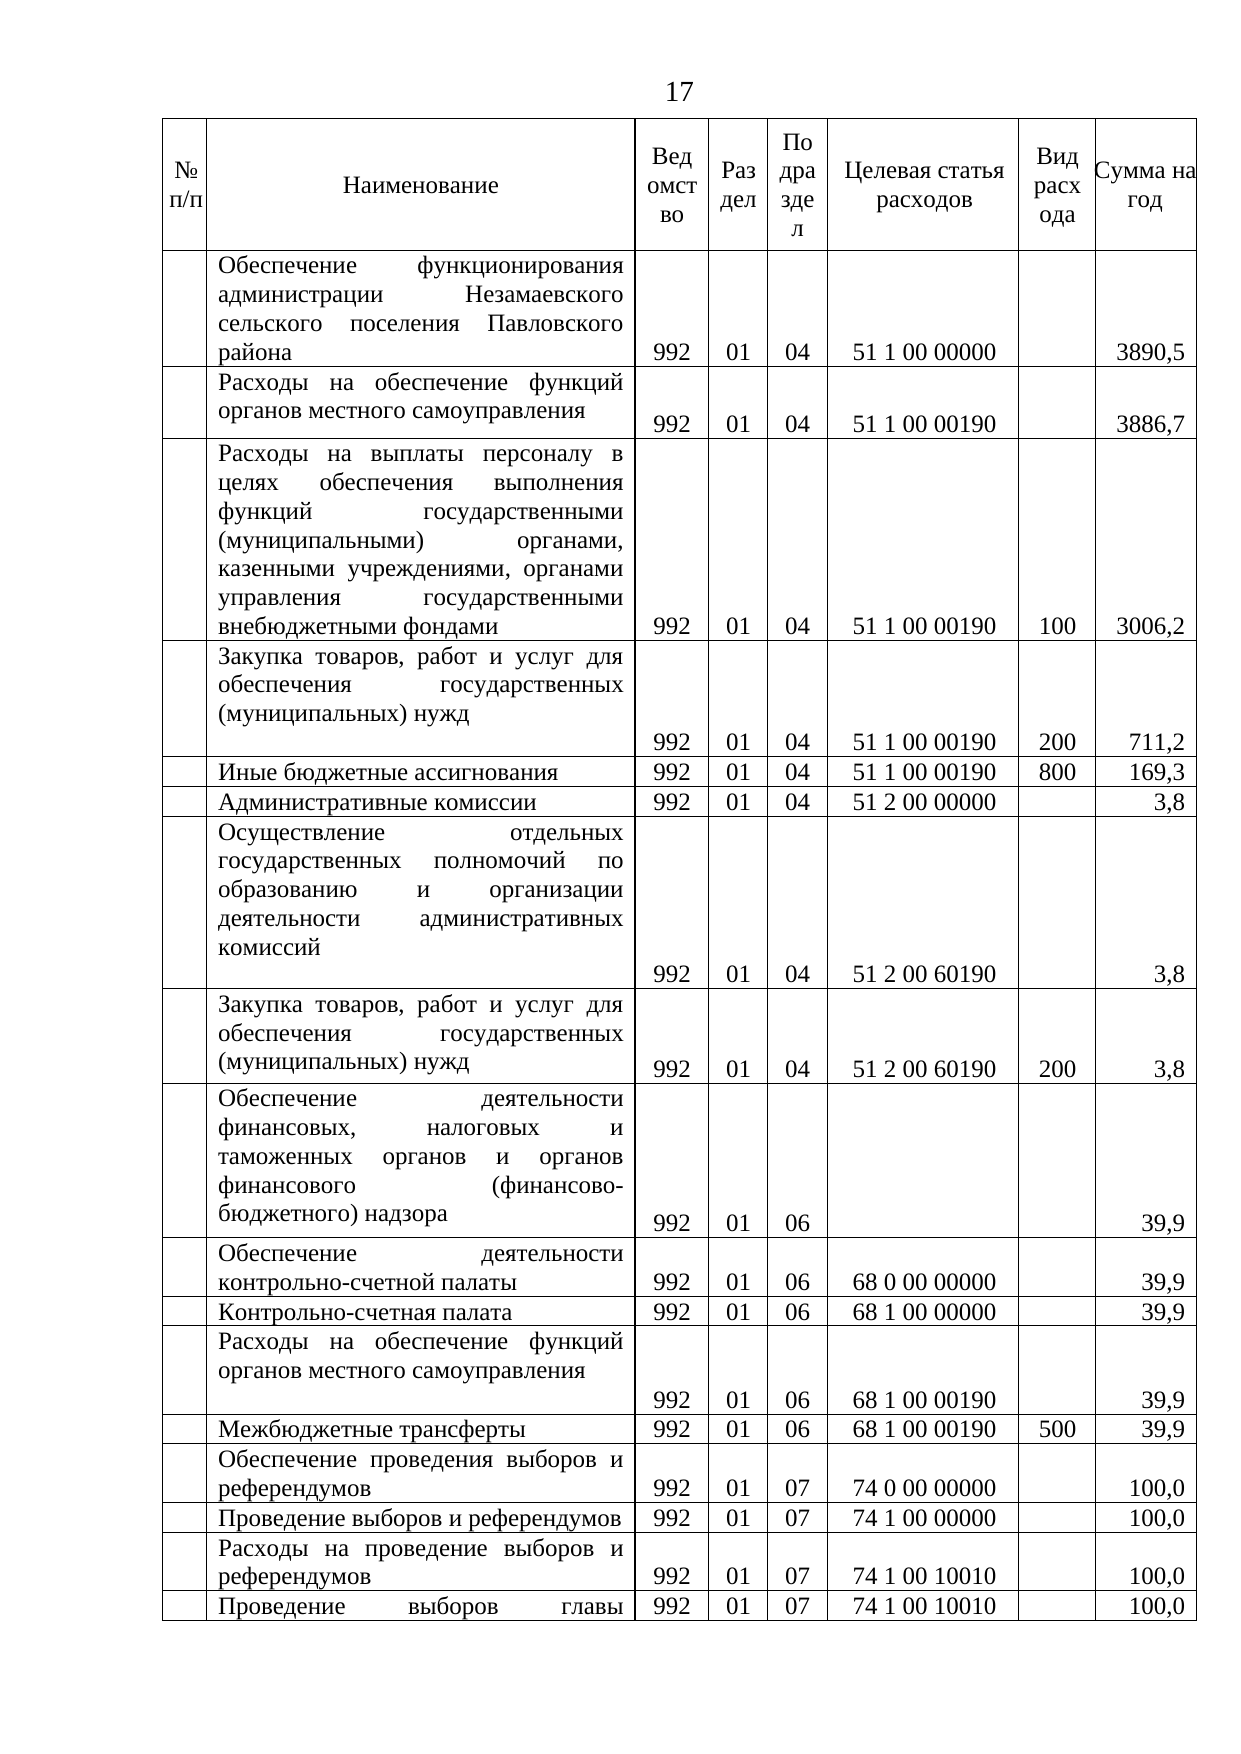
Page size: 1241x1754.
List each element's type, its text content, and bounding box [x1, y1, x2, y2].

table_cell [207, 1591, 634, 1620]
table_cell 992 [636, 787, 708, 816]
table_cell Обеспечение деятельности контрольно-счетной палаты [207, 1238, 634, 1296]
table_cell 992 [636, 1415, 708, 1443]
table_cell [163, 1297, 206, 1325]
table_cell 992 [636, 1326, 708, 1413]
table_cell [1019, 1533, 1095, 1590]
table_cell [163, 787, 206, 816]
table_cell [1019, 1591, 1095, 1620]
table_cell [163, 1444, 206, 1502]
table_cell 992 [636, 817, 708, 988]
table_cell 01 [709, 1415, 767, 1443]
table_cell 39,9 [1096, 1084, 1196, 1237]
table_cell 07 [768, 1503, 827, 1532]
table_cell 51 2 00 60190 [828, 989, 1018, 1082]
table_cell 169,3 [1096, 757, 1196, 786]
table_cell 01 [709, 367, 767, 437]
table_cell Межбюджетные трансферты [207, 1415, 634, 1443]
table_cell Административные комиссии [207, 787, 634, 816]
table_cell 711,2 [1096, 641, 1196, 756]
table_cell 01 [709, 1591, 767, 1620]
table_cell [1019, 1503, 1095, 1532]
table_cell 3886,7 [1096, 367, 1196, 437]
table_cell 992 [636, 989, 708, 1082]
table_cell Контрольно-счетная палата [207, 1297, 634, 1325]
table_cell [163, 1238, 206, 1296]
table_cell 68 1 00 00190 [828, 1326, 1018, 1413]
table_cell 01 [709, 757, 767, 786]
table_cell [163, 989, 206, 1082]
table_cell 74 1 00 10010 [828, 1591, 1018, 1620]
table_cell [163, 1084, 206, 1237]
table_cell [163, 1591, 206, 1620]
table_cell [1019, 787, 1095, 816]
table_cell Закупка товаров, работ и услуг для обеспечения государственных (муниципальных) нужд [207, 641, 634, 756]
table_header Вид расхода [1019, 119, 1095, 249]
table_cell [163, 757, 206, 786]
table_cell 06 [768, 1084, 827, 1237]
table_cell Обеспечение проведения выборов и референдумов [207, 1444, 634, 1502]
table_cell [1019, 367, 1095, 437]
table_header Сумма на год [1096, 119, 1196, 249]
table_cell [163, 439, 206, 640]
table_header Целевая статья расходов [828, 119, 1018, 249]
table_cell 01 [709, 1084, 767, 1237]
table_cell 992 [636, 1297, 708, 1325]
table_cell 01 [709, 641, 767, 756]
table_cell 74 0 00 00000 [828, 1444, 1018, 1502]
table_cell 3,8 [1096, 787, 1196, 816]
table_cell 992 [636, 251, 708, 366]
table_cell 3,8 [1096, 989, 1196, 1082]
table_cell [1019, 1326, 1095, 1413]
table_cell 04 [768, 989, 827, 1082]
table_cell 01 [709, 439, 767, 640]
table_cell 06 [768, 1415, 827, 1443]
table_cell [828, 1084, 1018, 1237]
table_cell 01 [709, 989, 767, 1082]
table_cell 04 [768, 641, 827, 756]
table_cell 200 [1019, 989, 1095, 1082]
table_cell 992 [636, 1503, 708, 1532]
table_cell 992 [636, 1591, 708, 1620]
table_cell 68 1 00 00190 [828, 1415, 1018, 1443]
table_cell 51 2 00 60190 [828, 817, 1018, 988]
table_cell 39,9 [1096, 1326, 1196, 1413]
table_cell 992 [636, 1444, 708, 1502]
table_cell [163, 1533, 206, 1590]
table_header Подраздел [768, 119, 827, 249]
table_cell 07 [768, 1533, 827, 1590]
table_cell Обеспечение функционирования администрации Незамаевского сельского поселения Павловского района [207, 251, 634, 366]
table_cell 01 [709, 1503, 767, 1532]
table_cell 51 1 00 00190 [828, 367, 1018, 437]
table_cell Иные бюджетные ассигнования [207, 757, 634, 786]
table_cell [163, 251, 206, 366]
table_cell 992 [636, 757, 708, 786]
table_cell 200 [1019, 641, 1095, 756]
table_cell [163, 817, 206, 988]
table_cell 500 [1019, 1415, 1095, 1443]
table_cell 51 1 00 00000 [828, 251, 1018, 366]
table_cell 51 1 00 00190 [828, 641, 1018, 756]
table_cell [163, 1415, 206, 1443]
table_cell [1019, 251, 1095, 366]
table_cell 800 [1019, 757, 1095, 786]
table_cell 01 [709, 817, 767, 988]
table_cell 01 [709, 787, 767, 816]
table_cell 74 1 00 00000 [828, 1503, 1018, 1532]
table_cell 01 [709, 1444, 767, 1502]
table_cell 992 [636, 367, 708, 437]
table_cell 04 [768, 757, 827, 786]
table_cell 100,0 [1096, 1533, 1196, 1590]
table_cell Расходы на проведение выборов и референдумов [207, 1533, 634, 1590]
table_cell 01 [709, 1297, 767, 1325]
table_cell 992 [636, 1084, 708, 1237]
table_cell 51 2 00 00000 [828, 787, 1018, 816]
table_cell Осуществление отдельных государственных полномочий по образованию и организации деятельности административных комиссий [207, 817, 634, 988]
table_cell 100,0 [1096, 1444, 1196, 1502]
table_cell 74 1 00 10010 [828, 1533, 1018, 1590]
table_cell 06 [768, 1238, 827, 1296]
table_header № п/п [163, 119, 206, 249]
table_cell 3006,2 [1096, 439, 1196, 640]
table_cell [1019, 1444, 1095, 1502]
table_cell [163, 641, 206, 756]
table_cell 06 [768, 1297, 827, 1325]
table_cell [1019, 1238, 1095, 1296]
table_cell 992 [636, 641, 708, 756]
table_header Наименование [207, 119, 634, 249]
table_cell 39,9 [1096, 1415, 1196, 1443]
table_cell Проведение выборов и референдумов [207, 1503, 634, 1532]
table_cell Обеспечение деятельности финансовых, налоговых и таможенных органов и органов финансового (финансово-бюджетного) надзора [207, 1084, 634, 1237]
table_cell Закупка товаров, работ и услуг для обеспечения государственных (муниципальных) нужд [207, 989, 634, 1082]
table_cell 39,9 [1096, 1238, 1196, 1296]
table_cell [1019, 817, 1095, 988]
table_cell 01 [709, 1238, 767, 1296]
table_cell 06 [768, 1326, 827, 1413]
table_cell [163, 1326, 206, 1413]
table_header Раздел [709, 119, 767, 249]
table_cell 992 [636, 439, 708, 640]
table_cell [163, 1503, 206, 1532]
table_cell [1019, 1297, 1095, 1325]
table_cell 01 [709, 1533, 767, 1590]
table_cell 04 [768, 367, 827, 437]
table_cell 68 1 00 00000 [828, 1297, 1018, 1325]
table_header Ведомство [636, 119, 708, 249]
table_cell [1019, 1084, 1095, 1237]
table_cell [163, 367, 206, 437]
table_cell 51 1 00 00190 [828, 439, 1018, 640]
table_cell 07 [768, 1591, 827, 1620]
table_cell 04 [768, 251, 827, 366]
table_cell Расходы на обеспечение функций органов местного самоуправления [207, 367, 634, 437]
table_cell 68 0 00 00000 [828, 1238, 1018, 1296]
table_cell 992 [636, 1533, 708, 1590]
table_cell 04 [768, 439, 827, 640]
table_cell 51 1 00 00190 [828, 757, 1018, 786]
table_cell 04 [768, 787, 827, 816]
table_cell 39,9 [1096, 1297, 1196, 1325]
table_cell 01 [709, 251, 767, 366]
table_cell 100,0 [1096, 1503, 1196, 1532]
table_cell 07 [768, 1444, 827, 1502]
table_cell 01 [709, 1326, 767, 1413]
table_cell 3,8 [1096, 817, 1196, 988]
table_cell 04 [768, 817, 827, 988]
table_cell 100 [1019, 439, 1095, 640]
table_cell Расходы на обеспечение функций органов местного самоуправления [207, 1326, 634, 1413]
table_cell 992 [636, 1238, 708, 1296]
table_cell 3890,5 [1096, 251, 1196, 366]
table_cell 100,0 [1096, 1591, 1196, 1620]
